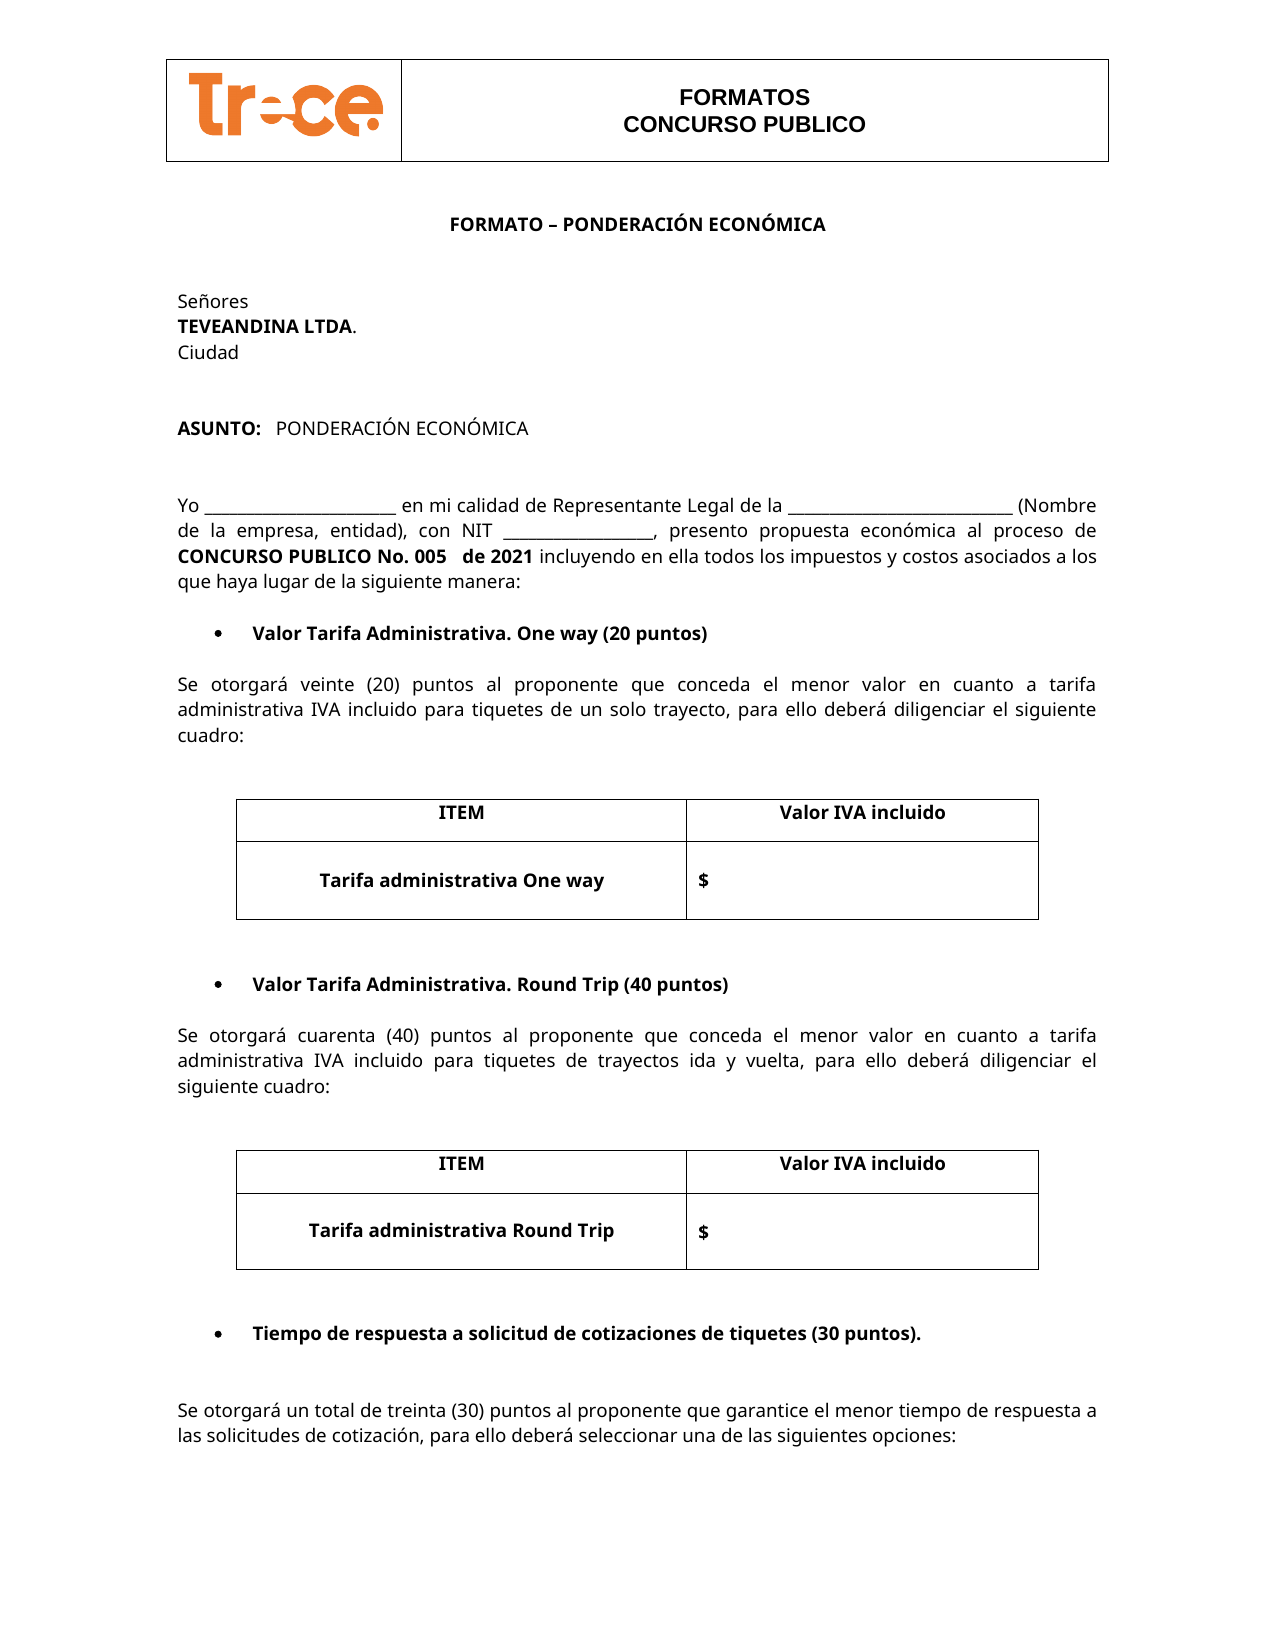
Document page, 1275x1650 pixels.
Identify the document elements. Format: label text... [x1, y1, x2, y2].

list Valor Tarifa Administrativa. Round Trip (40 puntos) [215, 971, 1098, 996]
table_header ITEM [237, 800, 686, 841]
table_header Valor IVA incluido [687, 800, 1038, 841]
table_cell Tarifa administrativa Round Trip [237, 1194, 686, 1268]
table_cell $ [687, 842, 1038, 919]
text Se otorgará cuarenta (40) puntos al proponente que conceda el menor valor en cuanto a tarifa administrativa IVA incluido para tiquetes de trayectos ida y vuelta, para ello deberá diligenciar el siguiente cuadro: [177, 1022, 1098, 1098]
table_cell Tarifa administrativa One way [237, 842, 686, 919]
table_header ITEM [237, 1151, 686, 1192]
table_cell $ [687, 1194, 1038, 1268]
list Tiempo de respuesta a solicitud de cotizaciones de tiquetes (30 puntos). [215, 1321, 1100, 1346]
text TEVEANDINA LTDA. [177, 313, 1098, 339]
text Se otorgará un total de treinta (30) puntos al proponente que garantice el menor tiempo de respuesta a las solicitudes de cotización, para ello deberá seleccionar una de las siguientes opciones: [177, 1397, 1098, 1448]
list Valor Tarifa Administrativa. One way (20 puntos) [215, 620, 1098, 645]
text Se otorgará veinte (20) puntos al proponente que conceda el menor valor en cuanto a tarifa administrativa IVA incluido para tiquetes de un solo trayecto, para ello deberá diligenciar el siguiente cuadro: [177, 671, 1098, 747]
text Yo _______________________ en mi calidad de Representante Legal de la ___________________________ (Nombre de la empresa, entidad), con NIT __________________, presento propuesta económica al proceso de CONCURSO PUBLICO No. 005 de 2021 incluyendo en ella todos los impuestos y costos asociados a los que haya lugar de la siguiente manera: [177, 492, 1098, 594]
table_header Valor IVA incluido [687, 1151, 1038, 1192]
text Ciudad [177, 339, 1098, 364]
text FORMATO – PONDERACIÓN ECONÓMICA [177, 211, 1098, 237]
text Señores [177, 288, 1098, 313]
picture [177, 60, 395, 148]
text ASUNTO: PONDERACIÓN ECONÓMICA [177, 416, 1098, 441]
